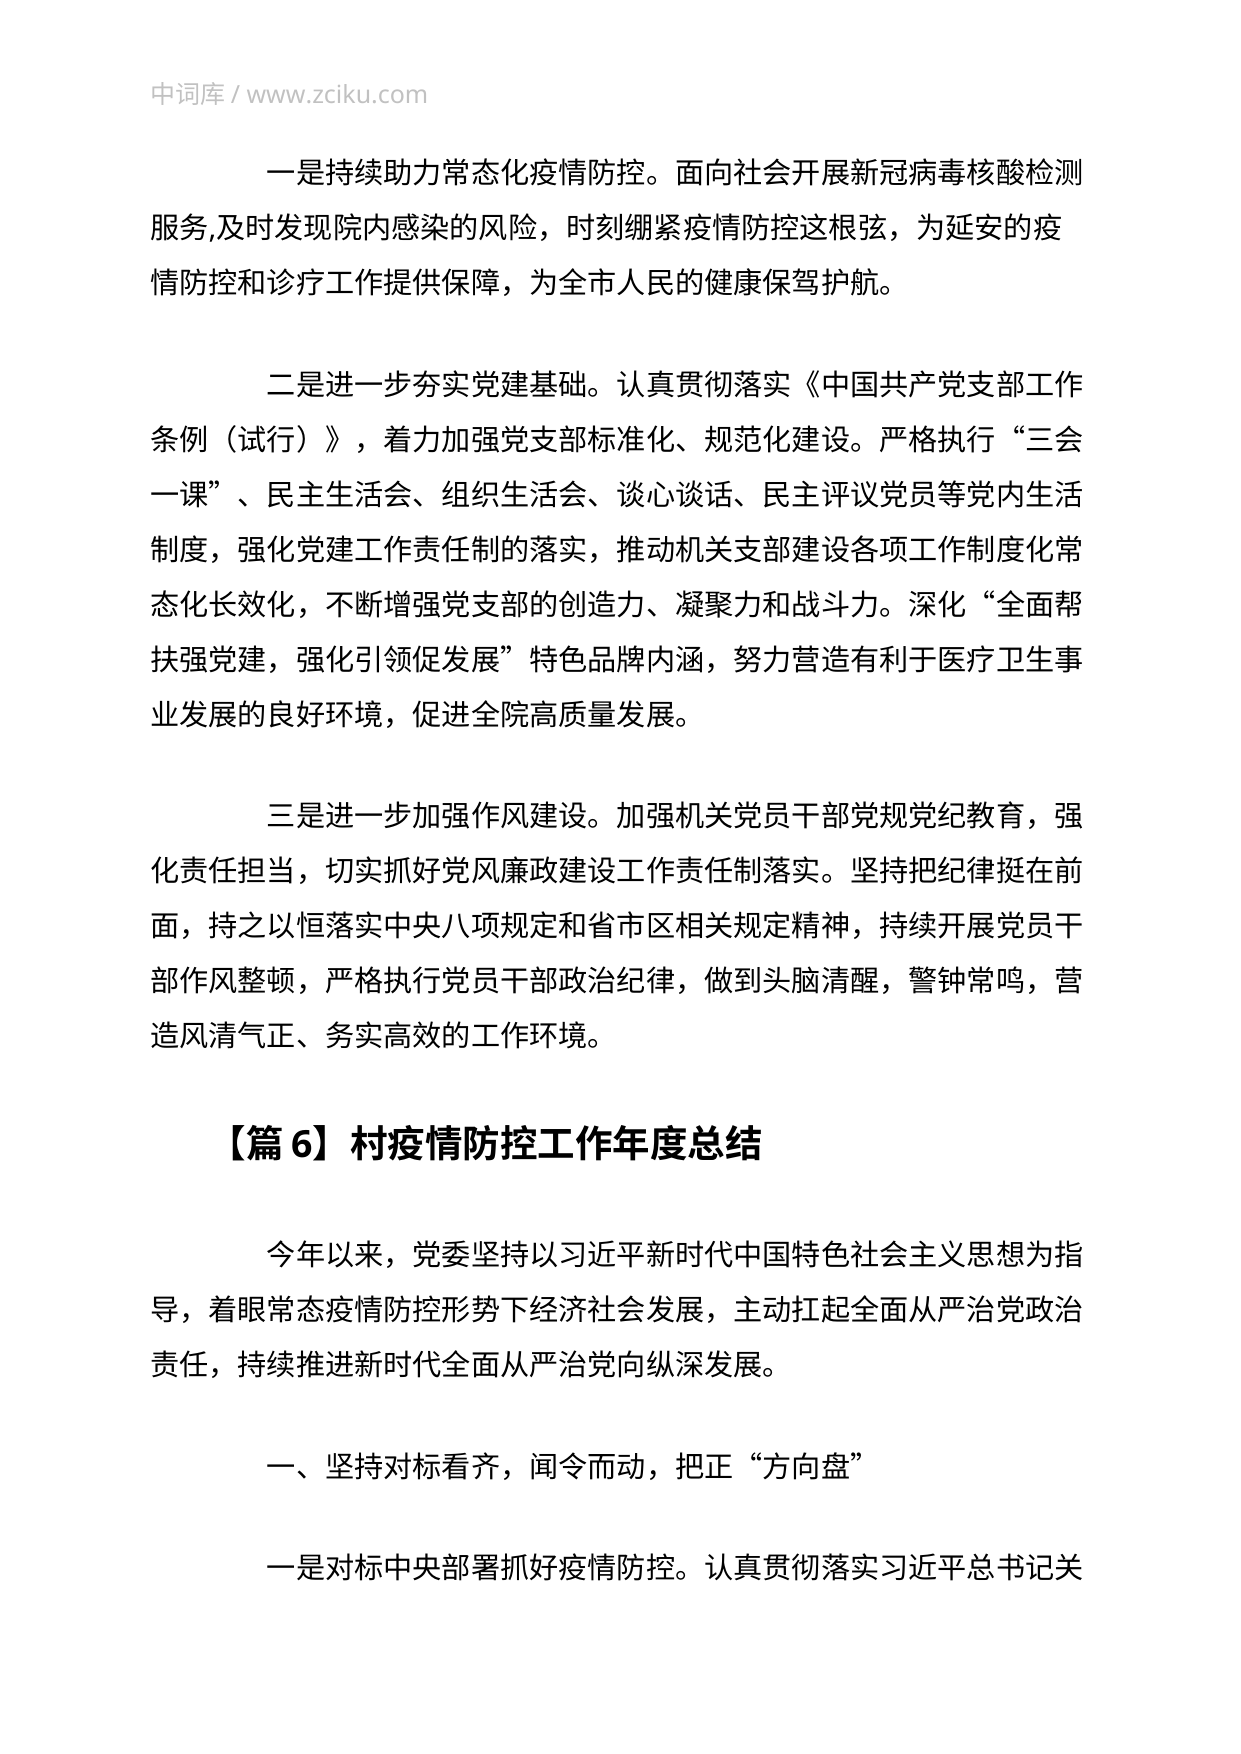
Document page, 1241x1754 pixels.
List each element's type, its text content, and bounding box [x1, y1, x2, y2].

text 一是持续助力常态化疫情防控。面向社会开展新冠病毒核酸检测服务,及时发现院内感染的风险，时刻绷紧疫情防控这根弦，为延安的疫情防控和诊疗工作提供保障，为全市人民的健康保驾护航。 [150, 150, 1090, 302]
text 三是进一步加强作风建设。加强机关党员干部党规党纪教育，强化责任担当，切实抓好党风廉政建设工作责任制落实。坚持把纪律挺在前面，持之以恒落实中央八项规定和省市区相关规定精神，持续开展党员干部作风整顿，严格执行党员干部政治纪律，做到头脑清醒，警钟常鸣，营造风清气正、务实高效的工作环境。 [150, 793, 1090, 1055]
text 一、坚持对标看齐，闻令而动，把正“方向盘” [150, 1443, 1090, 1486]
text 今年以来，党委坚持以习近平新时代中国特色社会主义思想为指导，着眼常态疫情防控形势下经济社会发展，主动扛起全面从严治党政治责任，持续推进新时代全面从严治党向纵深发展。 [150, 1232, 1090, 1384]
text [150, 1545, 1090, 1587]
text 【篇6】村疫情防控工作年度总结 [150, 1114, 1090, 1169]
text 二是进一步夯实党建基础。认真贯彻落实《中国共产党支部工作条例（试行）》，着力加强党支部标准化、规范化建设。严格执行“三会一课”、民主生活会、组织生活会、谈心谈话、民主评议党员等党内生活制度，强化党建工作责任制的落实，推动机关支部建设各项工作制度化常态化长效化，不断增强党支部的创造力、凝聚力和战斗力。深化“全面帮扶强党建，强化引领促发展”特色品牌内涵，努力营造有利于医疗卫生事业发展的良好环境，促进全院高质量发展。 [150, 362, 1090, 733]
